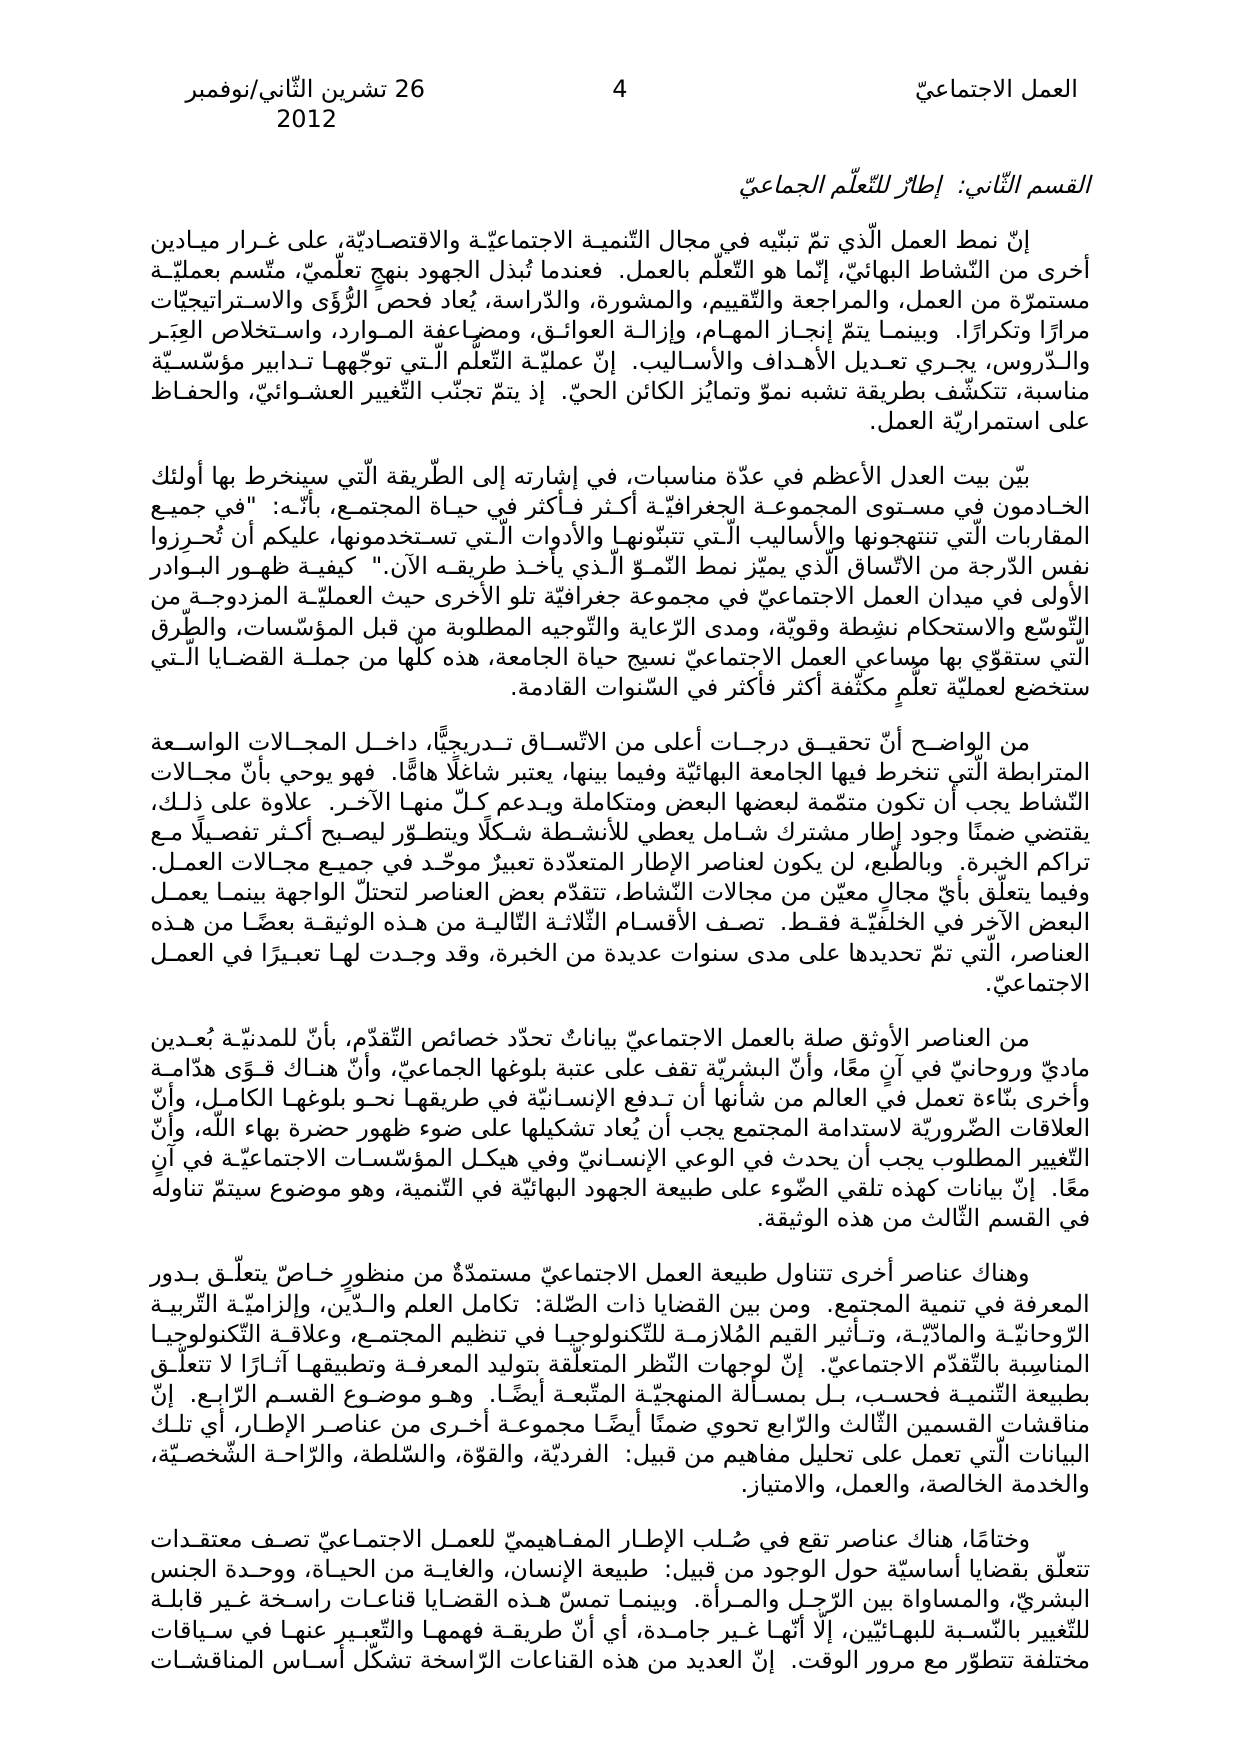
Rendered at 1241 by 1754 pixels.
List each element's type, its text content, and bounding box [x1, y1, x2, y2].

text وهناك عناصر أخرى تتناول طبيعة العمل الاجتماعيّ مستمدّةٌ من منظورٍ خاصّ يتعلّق بدور المعرفة في تنمية المجتمع. ومن بين القضايا ذات الصّلة: تكامل العلم والدّين، وإلزاميّة التّربية الرّوحانيّة والمادّيّة، وتأثير القيم المُلازمة للتّكنولوجيا في تنظيم المجتمع، وعلاقة التّكنولوجيا المناسِبة بالتّقدّم الاجتماعيّ. إنّ لوجهات النّظر المتعلّقة بتوليد المعرفة وتطبيقها آثارًا لا تتعلّق بطبيعة التّنمية فحسب، بل بمسألة المنهجيّة المتّبعة أيضًا. وهو موضوع القسم الرّابع. إنّ مناقشات القسمين الثّالث والرّابع تحوي ضمنًا أيضًا مجموعة أخرى من عناصر الإطار، أي تلك البيانات الّتي تعمل على تحليل مفاهيم من قبيل: الفرديّة، والقوّة، والسّلطة، والرّاحة الشّخصيّة، والخدمة الخالصة، والعمل، والامتياز. [150, 1259, 1090, 1498]
text من العناصر الأوثق صلة بالعمل الاجتماعيّ بياناتٌ تحدّد خصائص التّقدّم، بأنّ للمدنيّة بُعدين ماديّ وروحانيّ في آنٍ معًا، وأنّ البشريّة تقف على عتبة بلوغها الجماعيّ، وأنّ هناك قوًى هدّامة وأخرى بنّاءة تعمل في العالم من شأنها أن تدفع الإنسانيّة في طريقها نحو بلوغها الكامل، وأنّ العلاقات الضّروريّة لاستدامة المجتمع يجب أن يُعاد تشكيلها على ضوء ظهور حضرة بهاء اللّه، وأنّ التّغيير المطلوب يجب أن يحدث في الوعي الإنسانيّ وفي هيكل المؤسّسات الاجتماعيّة في آنٍ معًا. إنّ بيانات كهذه تلقي الضّوء على طبيعة الجهود البهائيّة في التّنمية، وهو موضوع سيتمّ تناوله في القسم الثّالث من هذه الوثيقة. [150, 1024, 1090, 1232]
text إنّ نمط العمل الّذي تمّ تبنّيه في مجال التّنمية الاجتماعيّة والاقتصاديّة، على غرار ميادين أخرى من النّشاط البهائيّ، إنّما هو التّعلّم بالعمل. فعندما تُبذل الجهود بنهجٍ تعلّميّ، متّسم بعمليّة مستمرّة من العمل، والمراجعة والتّقييم، والمشورة، والدّراسة، يُعاد فحص الرُّؤَى والاستراتيجيّات مرارًا وتكرارًا. وبينما يتمّ إنجاز المهام، وإزالة العوائق، ومضاعفة الموارد، واستخلاص العِبَر والدّروس، يجري تعديل الأهداف والأساليب. إنّ عمليّة التّعلُّم الّتي توجّهها تدابير مؤسّسيّة مناسبة، تتكشّف بطريقة تشبه نموّ وتمايُز الكائن الحيّ. إذ يتمّ تجنّب التّغيير العشوائيّ، والحفاظ على استمراريّة العمل. [150, 226, 1090, 435]
text القسم الثّاني: إطارٌ للتّعلّم الجماعيّ [150, 171, 1090, 199]
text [150, 1525, 1090, 1674]
text من الواضح أنّ تحقيق درجات أعلى من الاتّساق تدريجيًّا، داخل المجالات الواسعة المترابطة الّتي تنخرط فيها الجامعة البهائيّة وفيما بينها، يعتبر شاغلًا هامًّا. فهو يوحي بأنّ مجالات النّشاط يجب أن تكون متمّمة لبعضها البعض ومتكاملة ويدعم كلّ منها الآخر. علاوة على ذلك، يقتضي ضمنًا وجود إطار مشترك شامل يعطي للأنشطة شكلًا ويتطوّر ليصبح أكثر تفصيلًا مع تراكم الخبرة. وبالطّبع، لن يكون لعناصر الإطار المتعدّدة تعبيرٌ موحّد في جميع مجالات العمل. وفيما يتعلّق بأيّ مجالٍ معيّن من مجالات النّشاط، تتقدّم بعض العناصر لتحتلّ الواجهة بينما يعمل البعض الآخر في الخلفيّة فقط. تصف الأقسام الثّلاثة التّالية من هذه الوثيقة بعضًا من هذه العناصر، الّتي تمّ تحديدها على مدى سنوات عديدة من الخبرة، وقد وجدت لها تعبيرًا في العمل الاجتماعيّ. [150, 728, 1090, 997]
text بيّن بيت العدل الأعظم في عدّة مناسبات، في إشارته إلى الطّريقة الّتي سينخرط بها أولئك الخادمون في مستوى المجموعة الجغرافيّة أكثر فأكثر في حياة المجتمع، بأنّه: "في جميع المقاربات الّتي تنتهجونها والأساليب الّتي تتبنّونها والأدوات الّتي تستخدمونها، عليكم أن تُحرِزوا نفس الدّرجة من الاتّساق الّذي يميّز نمط النّموّ الّذي يأخذ طريقه الآن." كيفية ظهور البوادر الأولى في ميدان العمل الاجتماعيّ في مجموعة جغرافيّة تلو الأخرى حيث العمليّة المزدوجة من التّوسّع والاستحكام نشِطة وقويّة، ومدى الرّعاية والتّوجيه المطلوبة من قبل المؤسّسات، والطّرق الّتي ستقوّي بها مساعي العمل الاجتماعيّ نسيج حياة الجامعة، هذه كلّها من جملة القضايا الّتي ستخضع لعمليّة تعلُّمٍ مكثّفة أكثر فأكثر في السّنوات القادمة. [150, 462, 1090, 701]
